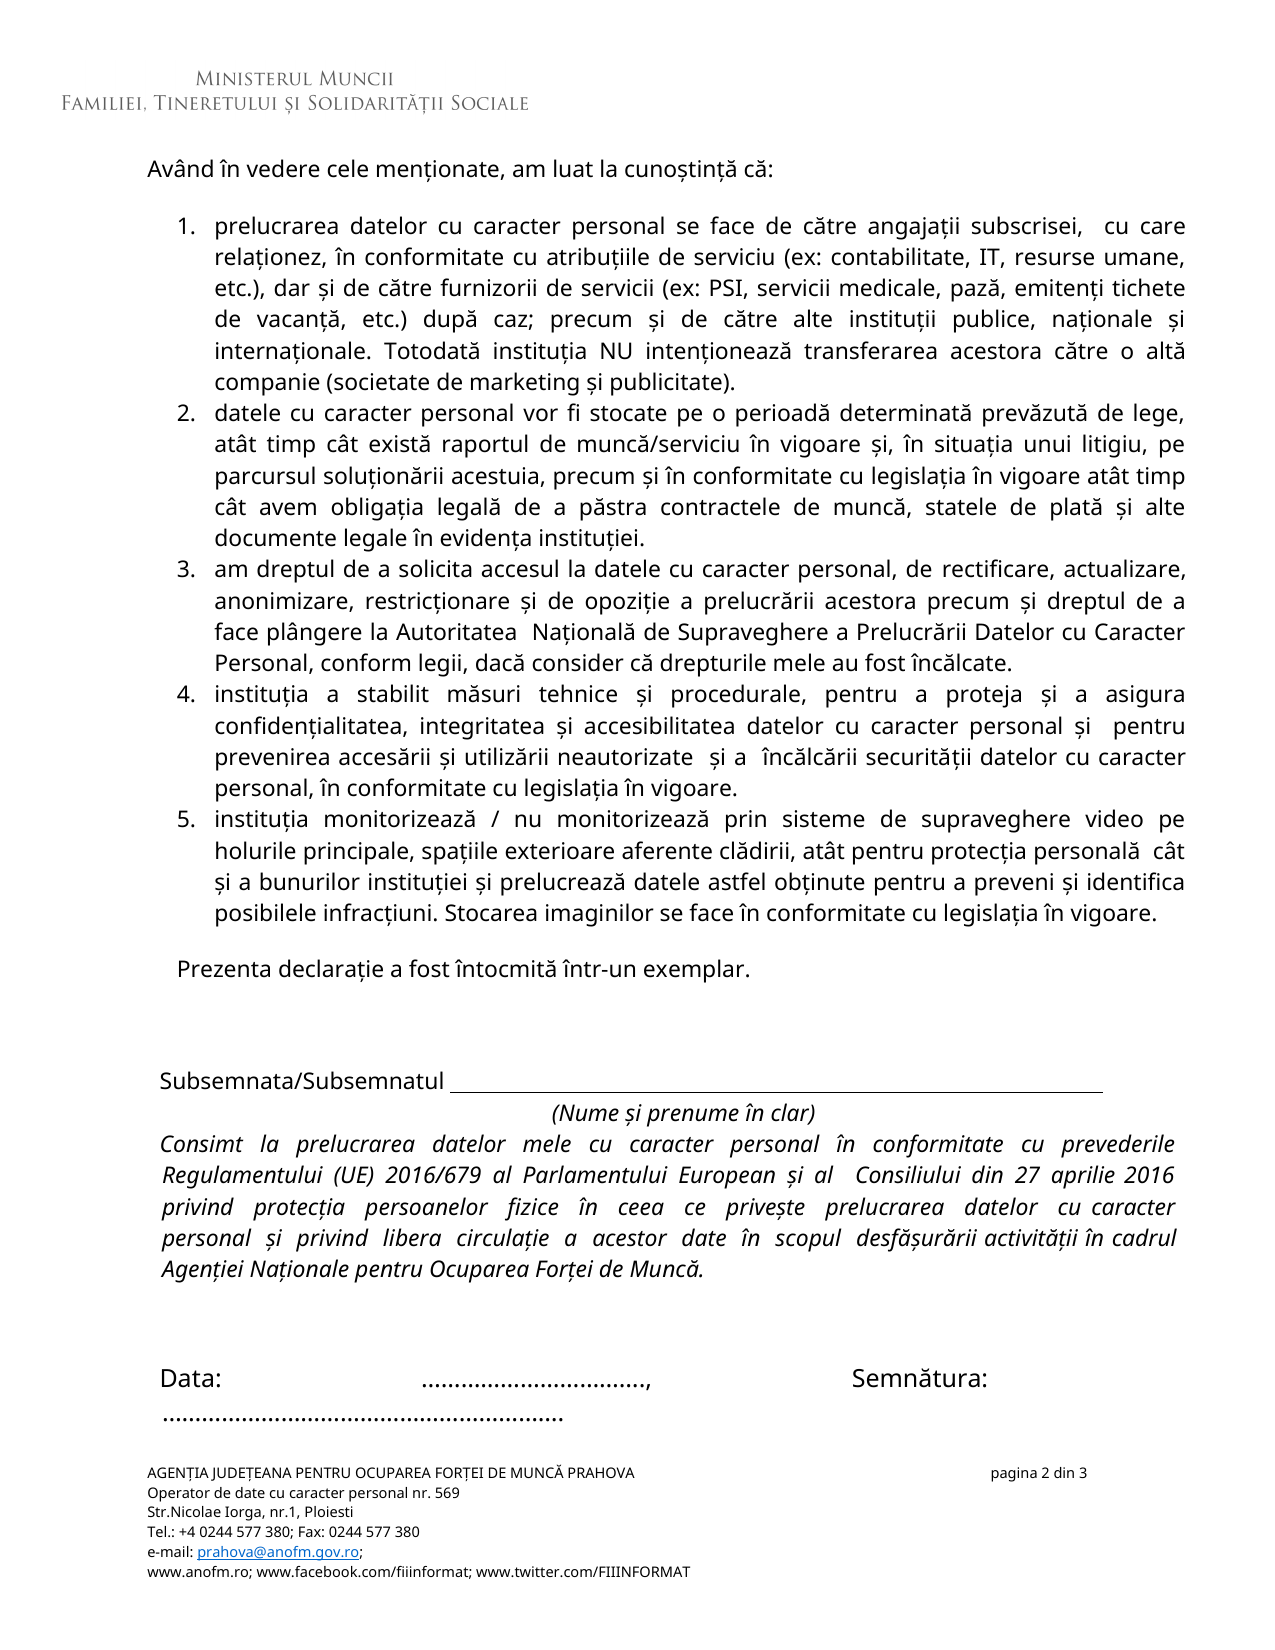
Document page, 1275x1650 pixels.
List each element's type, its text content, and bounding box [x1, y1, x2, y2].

list instituţia a stabilit măsuri tehnice și procedurale, pentru a proteja și a asigura confidențialitatea, integritatea și accesibilitatea datelor cu caracter personal şi pentru prevenirea accesării şi utilizării neautorizate şi a încălcării securității datelor cu caracter personal, în conformitate cu legislaţia în vigoare. [177, 678, 1186, 803]
text Prezenta declaraţie a fost întocmită într-un exemplar. [177, 953, 1186, 985]
list prelucrarea datelor cu caracter personal se face de către angajaţii subscrisei, cu care relaţionez, în conformitate cu atribuţiile de serviciu (ex: contabilitate, IT, resurse umane, etc.), dar şi de către furnizorii de servicii (ex: PSI, servicii medicale, pază, emitenţi tichete de vacanţă, etc.) după caz; precum şi de către alte instituţii publice, naţionale şi internaţionale. Totodată instituţia NU intenţionează transferarea acestora către o altă companie (societate de marketing şi publicitate). [177, 210, 1186, 397]
text Consimt la prelucrarea datelor mele cu caracter personal în conformitate cu prevederile Regulamentului (UE) 2016/679 al Parlamentului European și al Consiliului din 27 aprilie 2016 privind protecția persoanelor fizice în ceea ce privește prelucrarea datelor cu caracter personal și privind libera circulație a acestor date în scopul desfășurării activității în cadrul Agenției Naționale pentru Ocuparea Forței de Muncă. [159, 1128, 1178, 1284]
text (Nume și prenume în clar) [462, 1097, 847, 1128]
list am dreptul de a solicita accesul la datele cu caracter personal, de rectificare, actualizare, anonimizare, restricţionare şi de opoziție a prelucrării acestora precum şi dreptul de a face plângere la Autoritatea Naţională de Supraveghere a Prelucrării Datelor cu Caracter Personal, conform legii, dacă consider că drepturile mele au fost încălcate. [177, 553, 1186, 678]
list datele cu caracter personal vor fi stocate pe o perioadă determinată prevăzută de lege, atât timp cât există raportul de muncă/serviciu în vigoare şi, în situaţia unui litigiu, pe parcursul soluţionării acestuia, precum şi în conformitate cu legislaţia în vigoare atât timp cât avem obligaţia legală de a păstra contractele de muncă, statele de plată şi alte documente legale în evidenţa instituţiei. [177, 397, 1186, 553]
text Data: ……………………………., Semnătura: ……………………………………………………. [159, 1361, 988, 1429]
list instituţia monitorizează / nu monitorizează prin sisteme de supraveghere video pe holurile principale, spaţiile exterioare aferente clădirii, atât pentru protecţia personală cât şi a bunurilor instituţiei şi prelucrează datele astfel obţinute pentru a preveni şi identifica posibilele infracţiuni. Stocarea imaginilor se face în conformitate cu legislaţia în vigoare. [177, 803, 1186, 928]
text Având în vedere cele menţionate, am luat la cunoştinţă că: [147, 153, 1186, 185]
picture [56, 60, 536, 120]
text Subsemnata/Subsemnatul [159, 1065, 1178, 1097]
